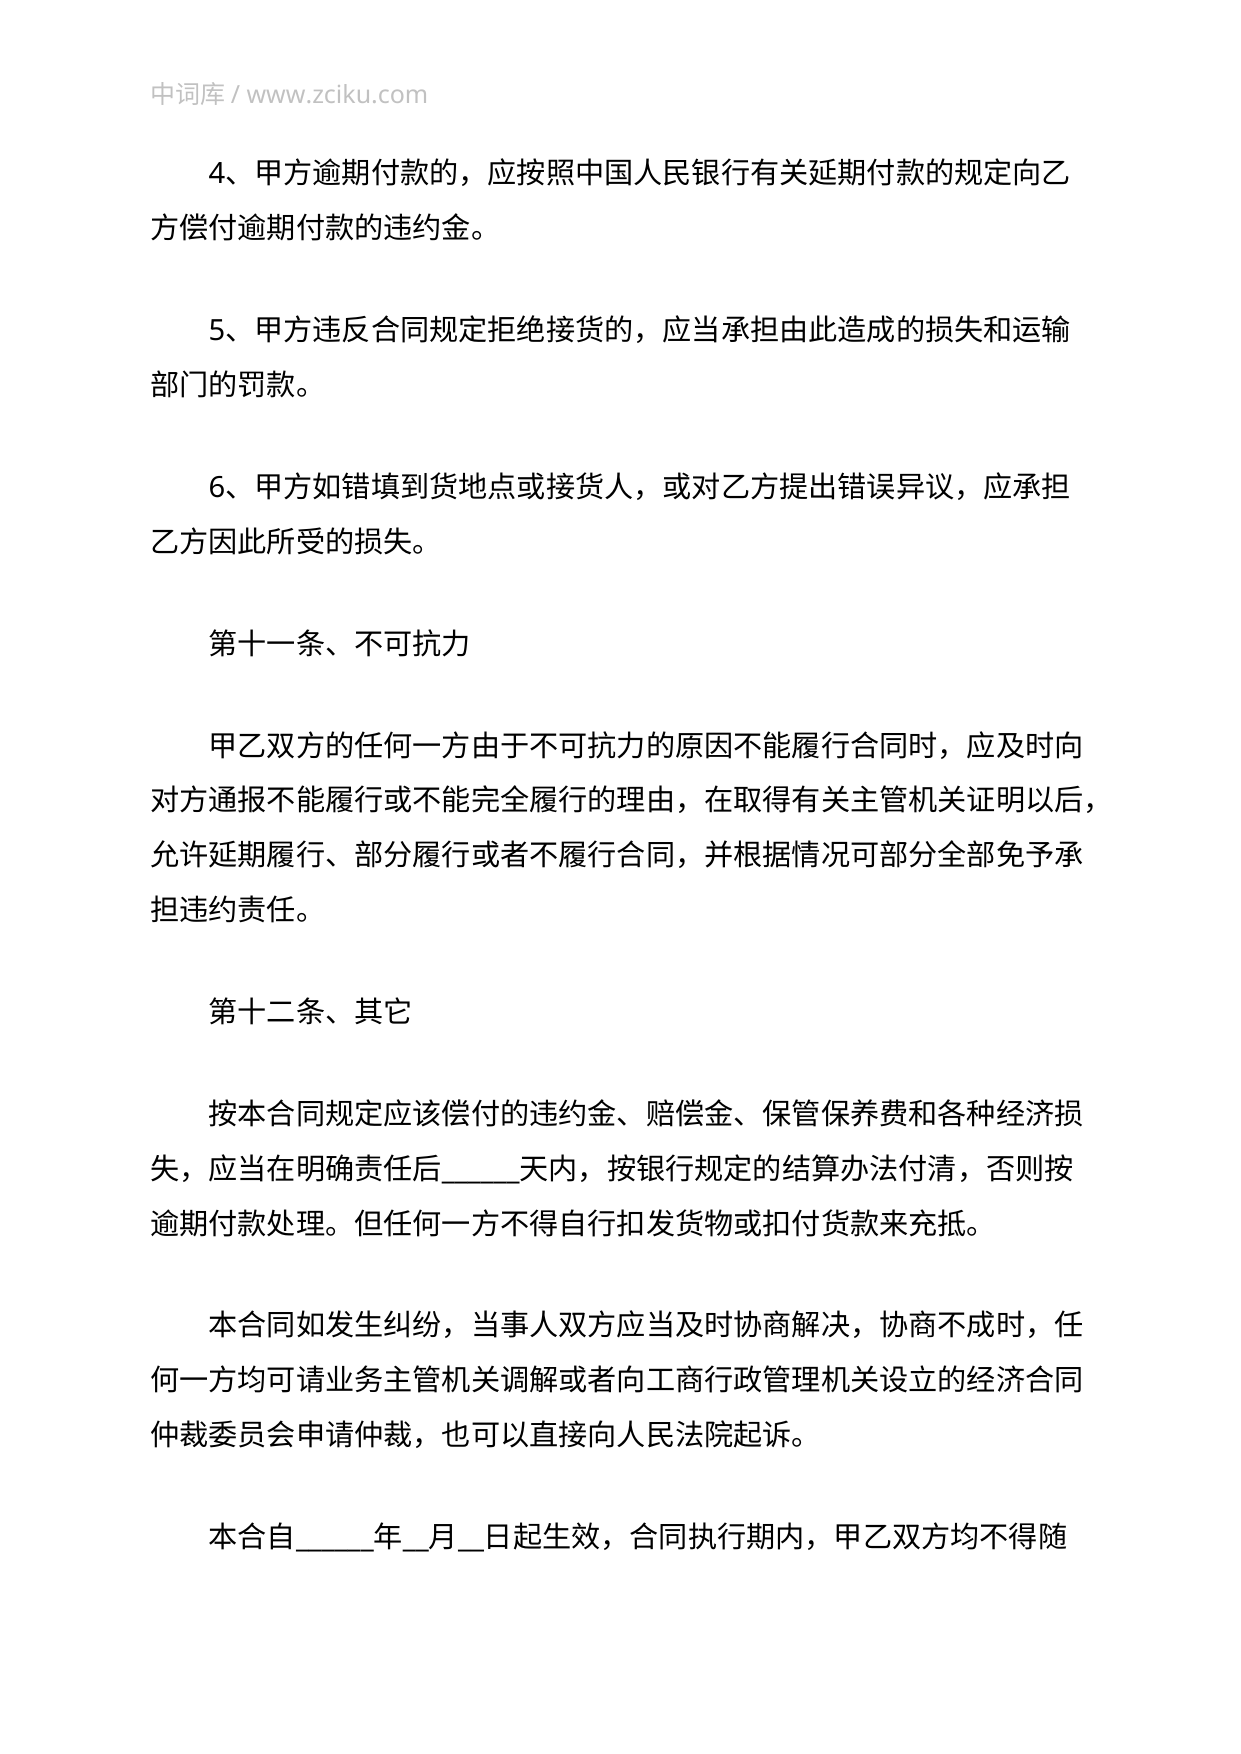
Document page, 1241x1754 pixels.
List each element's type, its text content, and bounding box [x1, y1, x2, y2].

text 第十一条、不可抗力 [150, 620, 1090, 663]
text 第十二条、其它 [150, 988, 1090, 1031]
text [150, 1513, 1090, 1556]
text 6、甲方如错填到货地点或接货人，或对乙方提出错误异议，应承担乙方因此所受的损失。 [150, 463, 1090, 561]
text 5、甲方违反合同规定拒绝接货的，应当承担由此造成的损失和运输部门的罚款。 [150, 307, 1090, 404]
text 本合同如发生纠纷，当事人双方应当及时协商解决，协商不成时，任何一方均可请业务主管机关调解或者向工商行政管理机关设立的经济合同仲裁委员会申请仲裁，也可以直接向人民法院起诉。 [150, 1302, 1090, 1454]
text 4、甲方逾期付款的，应按照中国人民银行有关延期付款的规定向乙方偿付逾期付款的违约金。 [150, 150, 1090, 247]
text 甲乙双方的任何一方由于不可抗力的原因不能履行合同时，应及时向对方通报不能履行或不能完全履行的理由，在取得有关主管机关证明以后，允许延期履行、部分履行或者不履行合同，并根据情况可部分全部免予承担违约责任。 [150, 722, 1090, 929]
text 按本合同规定应该偿付的违约金、赔偿金、保管保养费和各种经济损失，应当在明确责任后______天内，按银行规定的结算办法付清，否则按逾期付款处理。但任何一方不得自行扣发货物或扣付货款来充抵。 [150, 1090, 1090, 1242]
